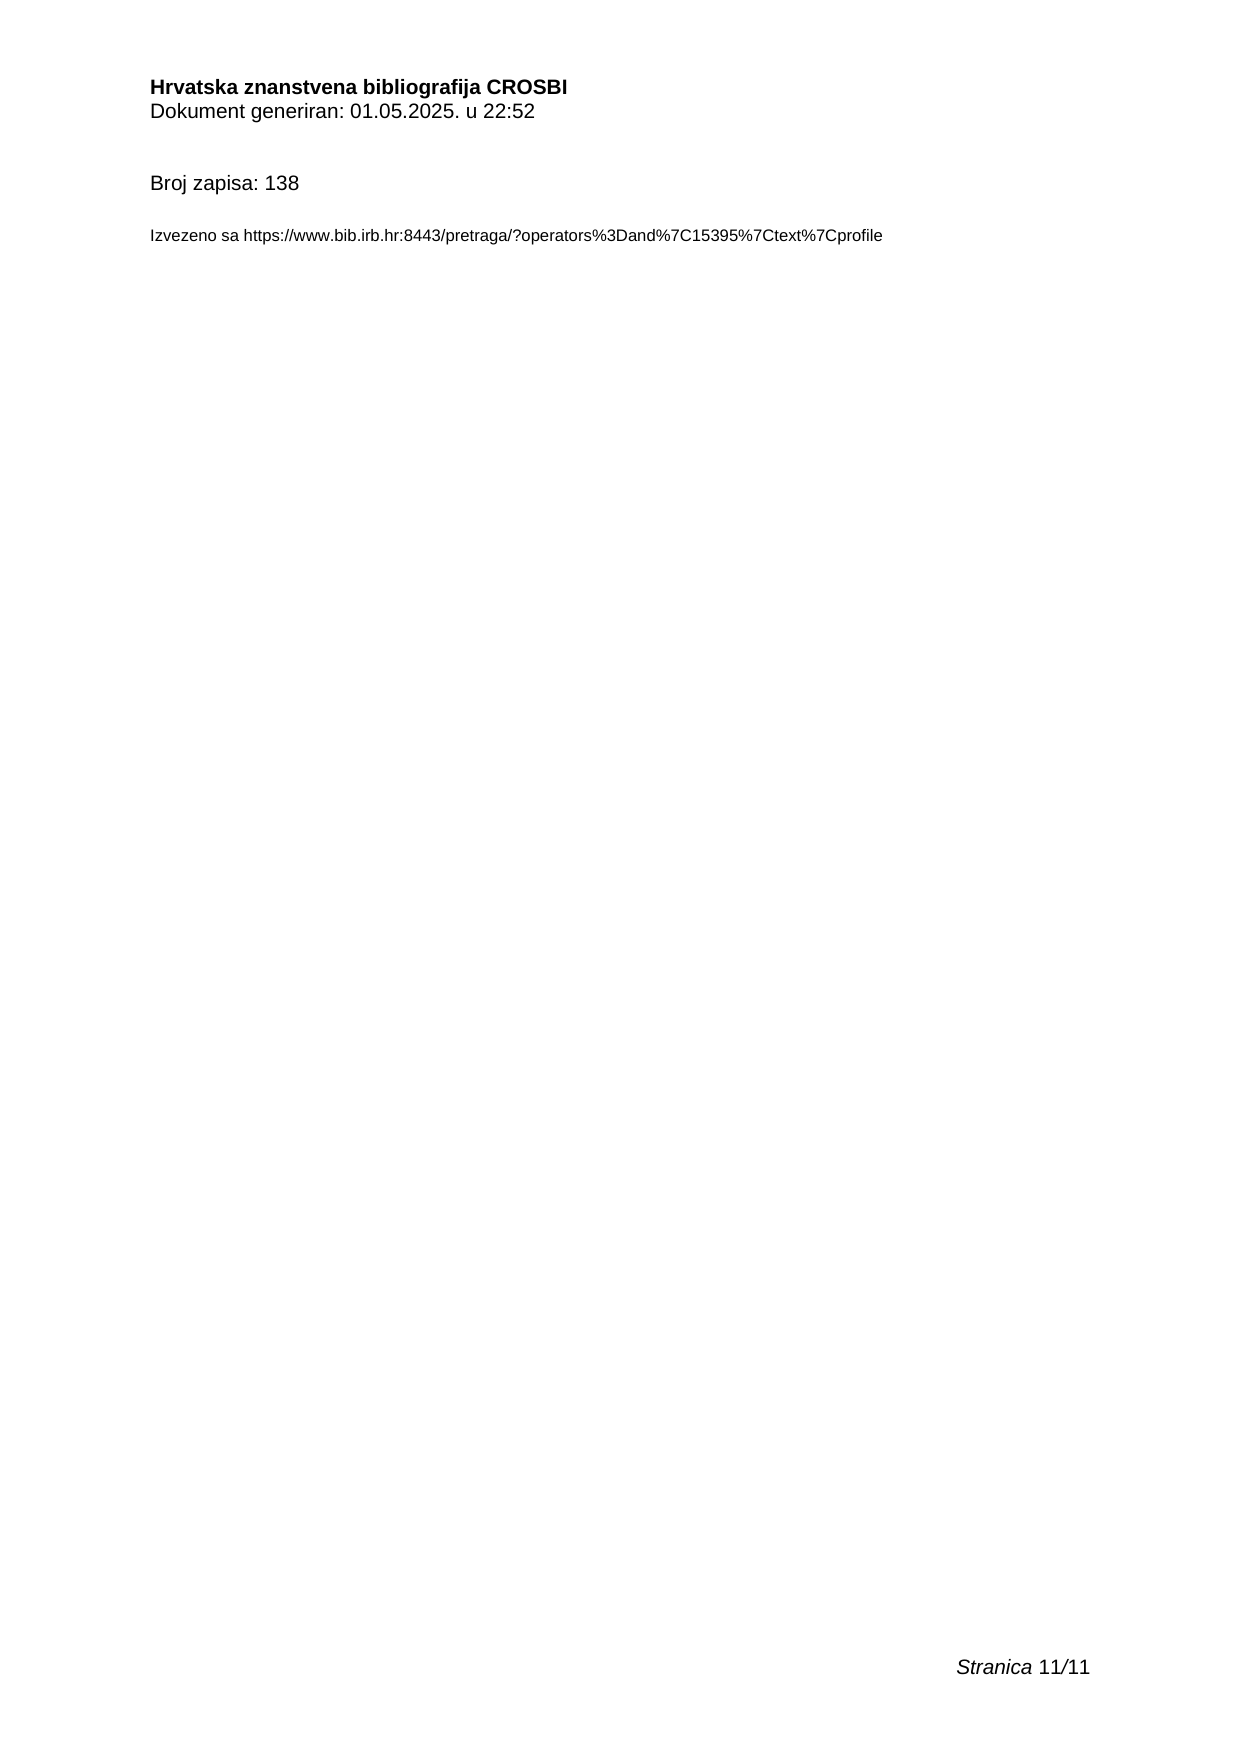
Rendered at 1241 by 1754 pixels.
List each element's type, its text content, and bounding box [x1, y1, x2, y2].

text Izvezeno sa https://www.bib.irb.hr:8443/pretraga/?operators%3Dand%7C15395%7Ctext%7Cprofile [150, 226, 1090, 245]
text Broj zapisa: 138 [150, 171, 1090, 195]
